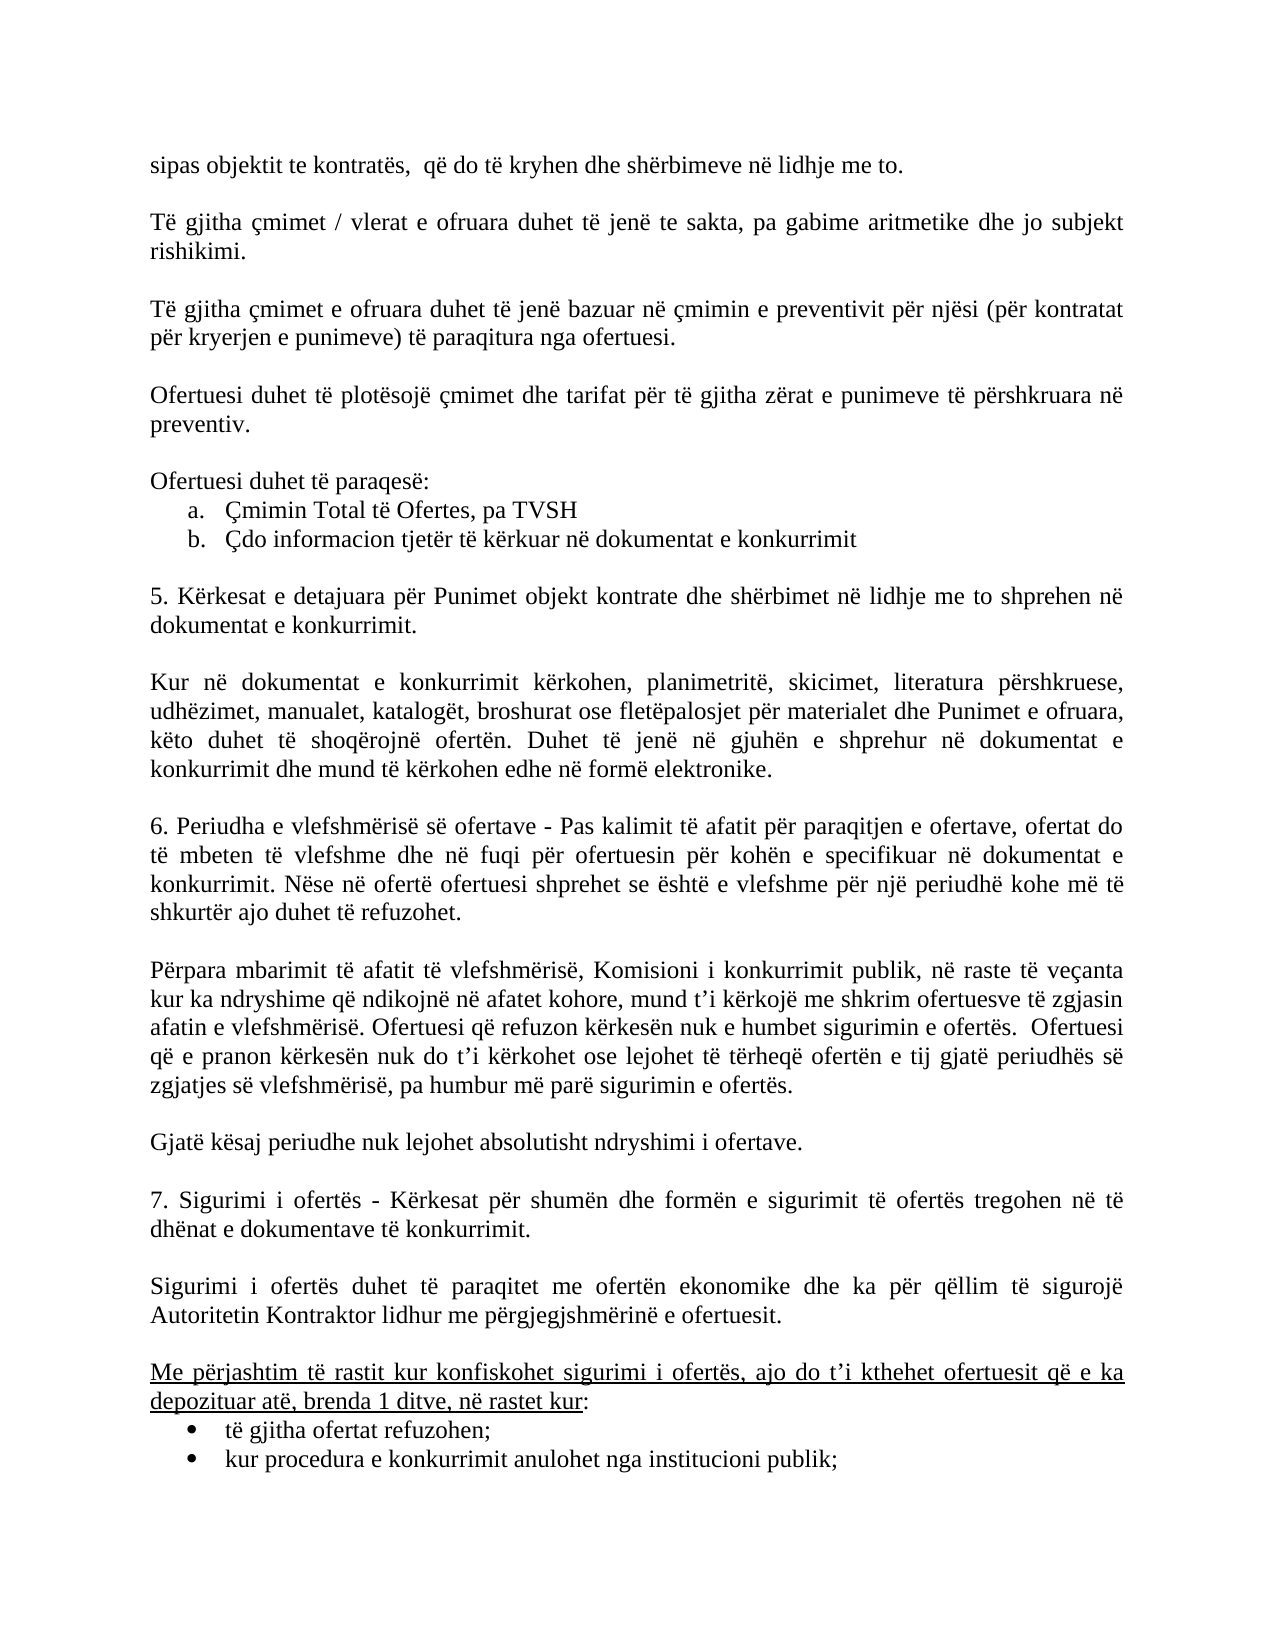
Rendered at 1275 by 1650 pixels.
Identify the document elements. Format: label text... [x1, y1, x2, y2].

text 7. Sigurimi i ofertës - Kërkesat për shumën dhe formën e sigurimit të ofertës tregohen në të dhënat e dokumentave të konkurrimit. [150, 1185, 1125, 1242]
text Sigurimi i ofertës duhet të paraqitet me ofertën ekonomike dhe ka për qëllim të sigurojë Autoritetin Kontraktor lidhur me përgjegjshmërinë e ofertuesit. [150, 1271, 1125, 1329]
text Me përjashtim të rastit kur konfiskohet sigurimi i ofertës, ajo do t’i kthehet ofertuesit që e ka depozituar atë, brenda 1 ditve, në rastet kur: [150, 1357, 1125, 1382]
list Çdo informacion tjetër të kërkuar në dokumentat e konkurrimit [187, 524, 1125, 552]
text Ofertuesi duhet të paraqesë: [150, 466, 1125, 495]
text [150, 150, 1125, 179]
text Me përjashtim të rastit kur konfiskohet sigurimi i ofertës, ajo do t’i kthehet ofertuesit që e ka depozituar atë, brenda 1 ditve, në rastet kur: [150, 1384, 1125, 1415]
text Të gjitha çmimet e ofruara duhet të jenë bazuar në çmimin e preventivit për njësi (për kontratat për kryerjen e punimeve) të paraqitura nga ofertuesi. [150, 294, 1125, 351]
text Përpara mbarimit të afatit të vlefshmërisë, Komisioni i konkurrimit publik, në raste të veçanta kur ka ndryshime që ndikojnë në afatet kohore, mund t’i kërkojë me shkrim ofertuesve të zgjasin afatin e vlefshmërisë. Ofertuesi që refuzon kërkesën nuk e humbet sigurimin e ofertës. Ofertuesi që e pranon kërkesën nuk do t’i kërkohet ose lejohet të tërheqë ofertën e tij gjatë periudhës së zgjatjes së vlefshmërisë, pa humbur më parë sigurimin e ofertës. [150, 955, 1125, 1099]
list të gjitha ofertat refuzohen; [187, 1415, 1125, 1444]
text 5. Kërkesat e detajuara për Punimet objekt kontrate dhe shërbimet në lidhje me to shprehen në dokumentat e konkurrimit. [150, 581, 1125, 639]
text Gjatë kësaj periudhe nuk lejohet absolutisht ndryshimi i ofertave. [150, 1127, 1125, 1156]
list kur procedura e konkurrimit anulohet nga institucioni publik; [187, 1444, 1125, 1472]
text Të gjitha çmimet / vlerat e ofruara duhet të jenë te sakta, pa gabime aritmetike dhe jo subjekt rishikimi. [150, 207, 1125, 265]
list Çmimin Total të Ofertes, pa TVSH [187, 495, 1125, 524]
text Ofertuesi duhet të plotësojë çmimet dhe tarifat për të gjitha zërat e punimeve të përshkruara në preventiv. [150, 380, 1125, 437]
text 6. Periudha e vlefshmërisë së ofertave - Pas kalimit të afatit për paraqitjen e ofertave, ofertat do të mbeten të vlefshme dhe në fuqi për ofertuesin për kohën e specifikuar në dokumentat e konkurrimit. Nëse në ofertë ofertuesi shprehet se është e vlefshme për një periudhë kohe më të shkurtër ajo duhet të refuzohet. [150, 811, 1125, 926]
text Kur në dokumentat e konkurrimit kërkohen, planimetritë, skicimet, literatura përshkruese, udhëzimet, manualet, katalogët, broshurat ose fletëpalosjet për materialet dhe Punimet e ofruara, këto duhet të shoqërojnë ofertën. Duhet të jenë në gjuhën e shprehur në dokumentat e konkurrimit dhe mund të kërkohen edhe në formë elektronike. [150, 667, 1125, 782]
